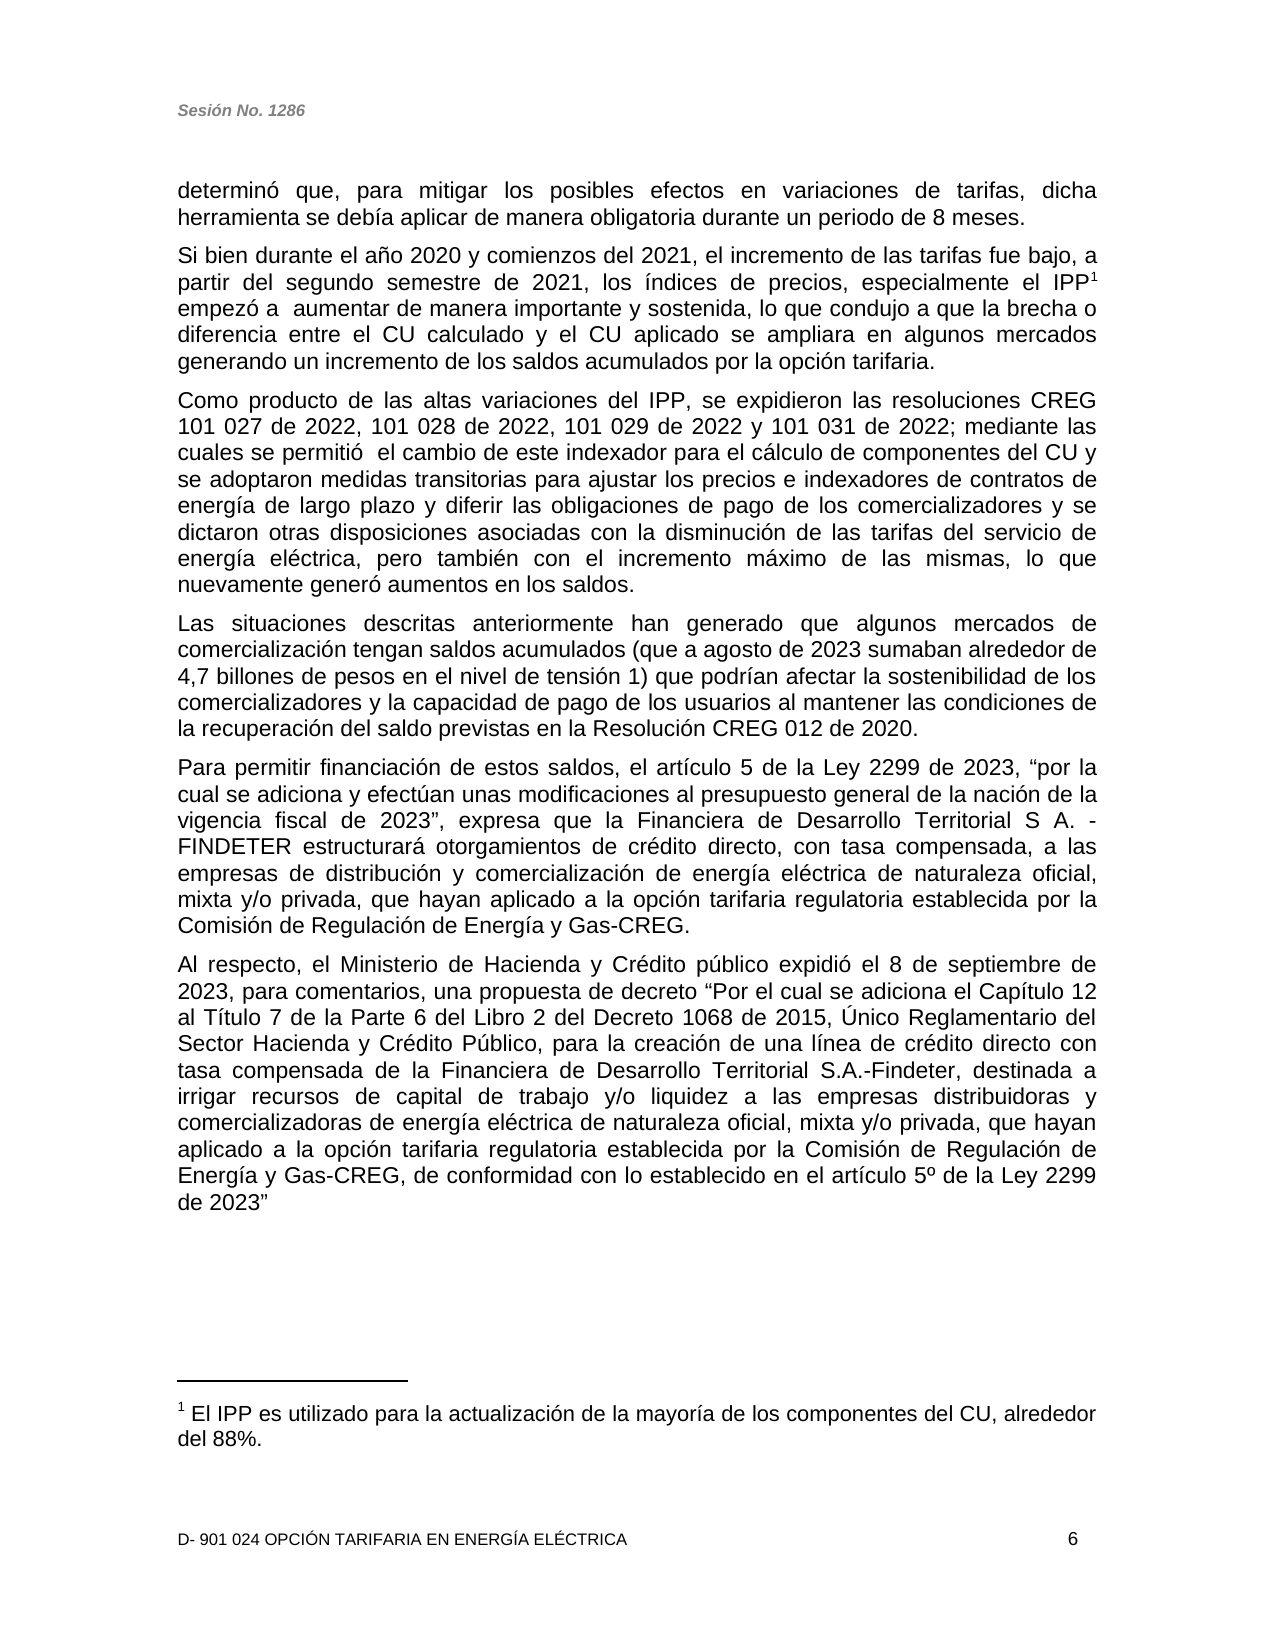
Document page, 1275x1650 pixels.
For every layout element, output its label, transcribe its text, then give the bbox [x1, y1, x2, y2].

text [177, 177, 1098, 230]
text Para permitir financiación de estos saldos, el artículo 5 de la Ley 2299 de 2023, “por la cual se adiciona y efectúan unas modificaciones al presupuesto general de la nación de la vigencia fiscal de 2023”, expresa que la Financiera de Desarrollo Territorial S A. - FINDETER estructurará otorgamientos de crédito directo, con tasa compensada, a las empresas de distribución y comercialización de energía eléctrica de naturaleza oficial, mixta y/o privada, que hayan aplicado a la opción tarifaria regulatoria establecida por la Comisión de Regulación de Energía y Gas-CREG. [177, 754, 1098, 939]
text Las situaciones descritas anteriormente han generado que algunos mercados de comercialización tengan saldos acumulados (que a agosto de 2023 sumaban alrededor de 4,7 billones de pesos en el nivel de tensión 1) que podrían afectar la sostenibilidad de los comercializadores y la capacidad de pago de los usuarios al mantener las condiciones de la recuperación del saldo previstas en la Resolución CREG 012 de 2020. [177, 610, 1098, 742]
text Al respecto, el Ministerio de Hacienda y Crédito público expidió el 8 de septiembre de 2023, para comentarios, una propuesta de decreto “Por el cual se adiciona el Capítulo 12 al Título 7 de la Parte 6 del Libro 2 del Decreto 1068 de 2015, Único Reglamentario del Sector Hacienda y Crédito Público, para la creación de una línea de crédito directo con tasa compensada de la Financiera de Desarrollo Territorial S.A.-Findeter, destinada a irrigar recursos de capital de trabajo y/o liquidez a las empresas distribuidoras y comercializadoras de energía eléctrica de naturaleza oficial, mixta y/o privada, que hayan aplicado a la opción tarifaria regulatoria establecida por la Comisión de Regulación de Energía y Gas-CREG, de conformidad con lo establecido en el artículo 5º de la Ley 2299 de 2023” [177, 951, 1098, 1215]
text Si bien durante el año 2020 y comienzos del 2021, el incremento de las tarifas fue bajo, a partir del segundo semestre de 2021, los índices de precios, especialmente el IPP empezó a aumentar de manera importante y sostenida, lo que condujo a que la brecha o diferencia entre el CU calculado y el CU aplicado se ampliara en algunos mercados generando un incremento de los saldos acumulados por la opción tarifaria. [177, 242, 1098, 374]
text Como producto de las altas variaciones del IPP, se expidieron las resoluciones CREG 101 027 de 2022, 101 028 de 2022, 101 029 de 2022 y 101 031 de 2022; mediante las cuales se permitió el cambio de este indexador para el cálculo de componentes del CU y se adoptaron medidas transitorias para ajustar los precios e indexadores de contratos de energía de largo plazo y diferir las obligaciones de pago de los comercializadores y se dictaron otras disposiciones asociadas con la disminución de las tarifas del servicio de energía eléctrica, pero también con el incremento máximo de las mismas, lo que nuevamente generó aumentos en los saldos. [177, 387, 1098, 597]
